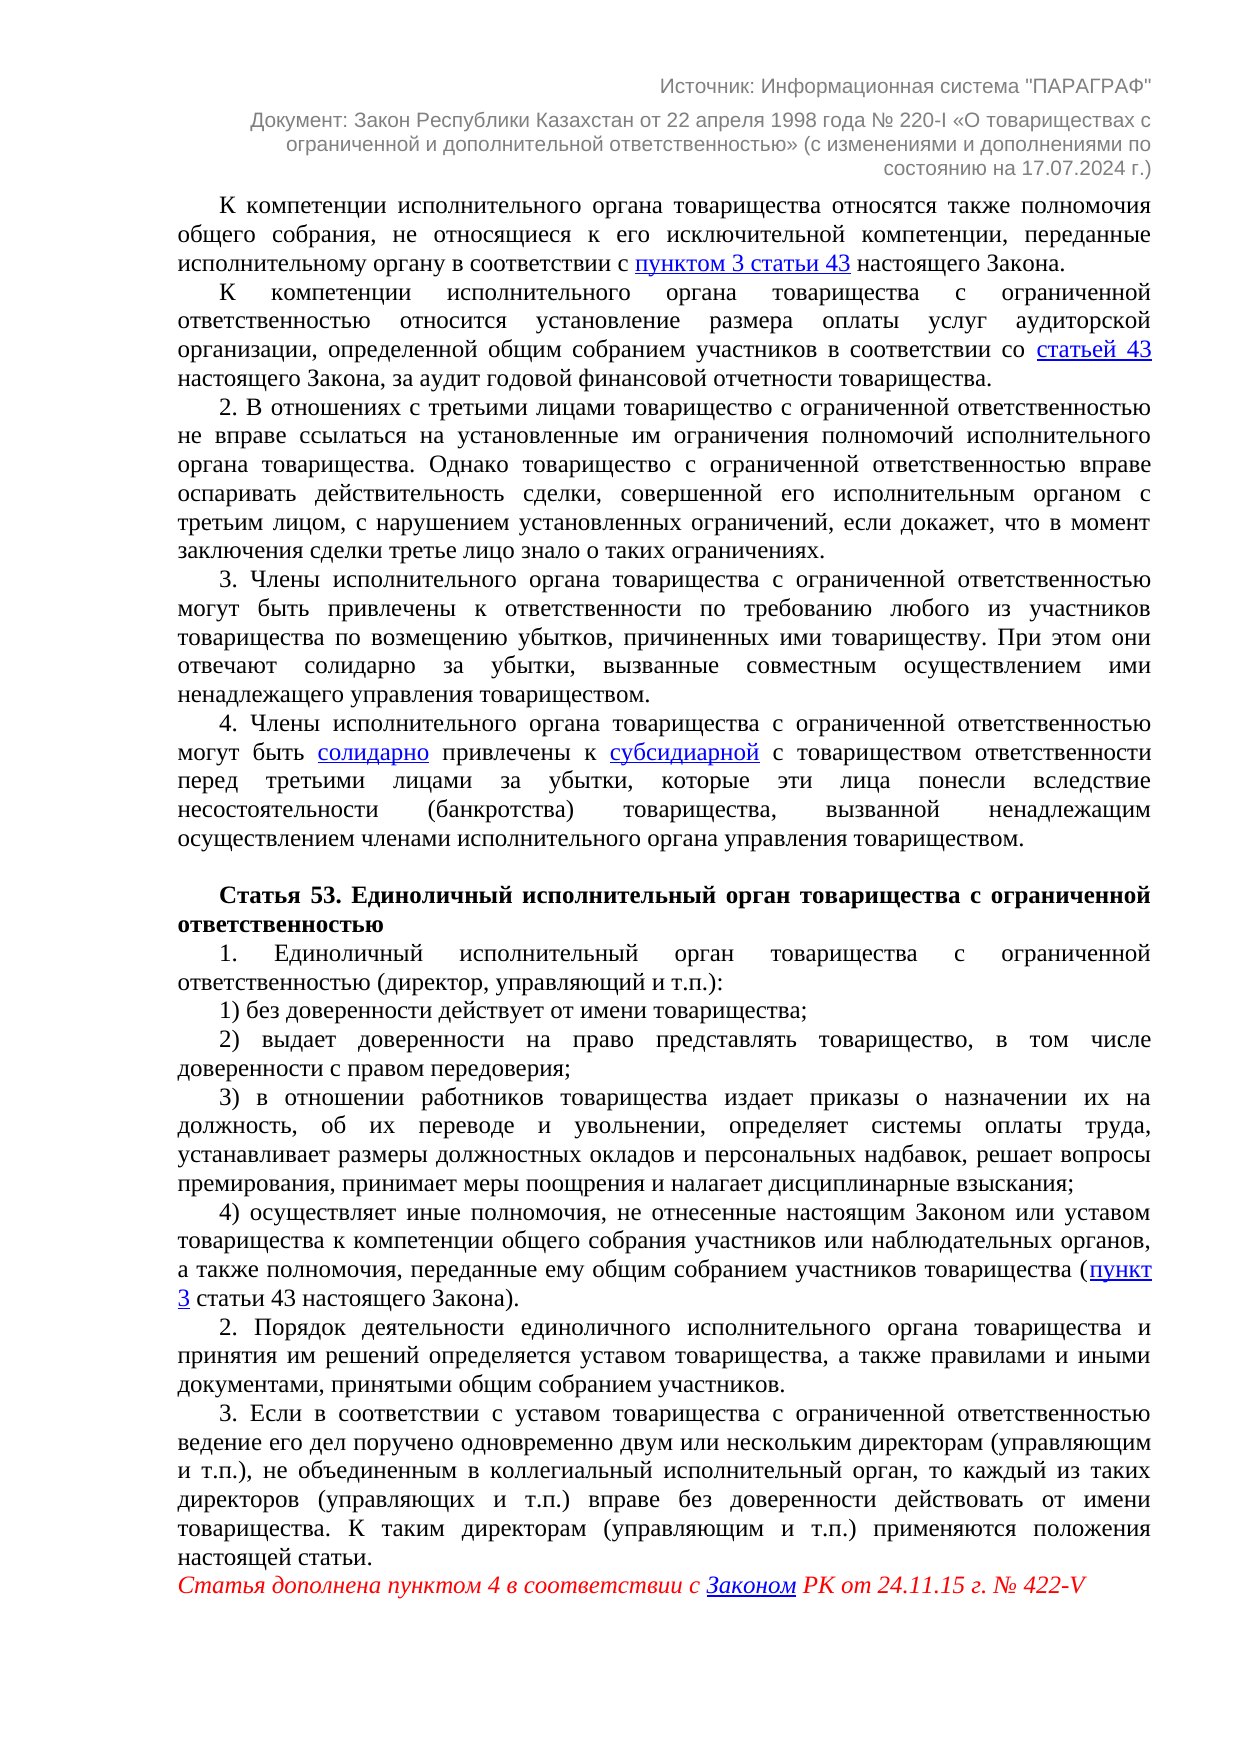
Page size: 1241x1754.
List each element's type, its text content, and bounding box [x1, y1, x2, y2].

text Статья дополнена пунктом 4 в соответствии с Законом РК от 24.11.15 г. № 422-V [177, 1570, 1152, 1599]
text 3) в отношении работников товарищества издает приказы о назначении их на должность, об их переводе и увольнении, определяет системы оплаты труда, устанавливает размеры должностных окладов и персональных надбавок, решает вопросы премирования, принимает меры поощрения и налагает дисциплинарные взыскания; [177, 1082, 1152, 1197]
text Статья 53. Единоличный исполнительный орган товарищества с ограниченной ответственностью [177, 880, 1152, 938]
text 2) выдает доверенности на право представлять товарищество, в том числе доверенности с правом передоверия; [177, 1024, 1152, 1082]
text 2. В отношениях с третьими лицами товарищество с ограниченной ответственностью не вправе ссылаться на установленные им ограничения полномочий исполнительного органа товарищества. Однако товарищество с ограниченной ответственностью вправе оспаривать действительность сделки, совершенной его исполнительным органом с третьим лицом, с нарушением установленных ограничений, если докажет, что в момент заключения сделки третье лицо знало о таких ограничениях. [177, 392, 1152, 564]
text 1) без доверенности действует от имени товарищества; [177, 995, 1152, 1024]
text 4) осуществляет иные полномочия, не отнесенные настоящим Законом или уставом товарищества к компетенции общего собрания участников или наблюдательных органов, а также полномочия, переданные ему общим собранием участников товарищества (пункт 3 статьи 43 настоящего Закона). [177, 1197, 1152, 1312]
text 1. Единоличный исполнительный орган товарищества с ограниченной ответственностью (директор, управляющий и т.п.): [177, 938, 1152, 995]
text 3. Члены исполнительного органа товарищества с ограниченной ответственностью могут быть привлечены к ответственности по требованию любого из участников товарищества по возмещению убытков, причиненных ими товариществу. При этом они отвечают солидарно за убытки, вызванные совместным осуществлением ими ненадлежащего управления товариществом. [177, 564, 1152, 708]
text К компетенции исполнительного органа товарищества с ограниченной ответственностью относится установление размера оплаты услуг аудиторской организации, определенной общим собранием участников в соответствии со статьей 43 настоящего Закона, за аудит годовой финансовой отчетности товарищества. [177, 277, 1152, 392]
text 4. Члены исполнительного органа товарищества с ограниченной ответственностью могут быть солидарно привлечены к субсидиарной с товариществом ответственности перед третьими лицами за убытки, которые эти лица понесли вследствие несостоятельности (банкротства) товарищества, вызванной ненадлежащим осуществлением членами исполнительного органа управления товариществом. [177, 708, 1152, 852]
text 2. Порядок деятельности единоличного исполнительного органа товарищества и принятия им решений определяется уставом товарищества, а также правилами и иными документами, принятыми общим собранием участников. [177, 1312, 1152, 1398]
text К компетенции исполнительного органа товарищества относятся также полномочия общего собрания, не относящиеся к его исключительной компетенции, переданные исполнительному органу в соответствии с пунктом 3 статьи 43 настоящего Закона. [177, 190, 1152, 277]
text 3. Если в соответствии с уставом товарищества с ограниченной ответственностью ведение его дел поручено одновременно двум или нескольким директорам (управляющим и т.п.), не объединенным в коллегиальный исполнительный орган, то каждый из таких директоров (управляющих и т.п.) вправе без доверенности действовать от имени товарищества. К таким директорам (управляющим и т.п.) применяются положения настоящей статьи. [177, 1398, 1152, 1570]
